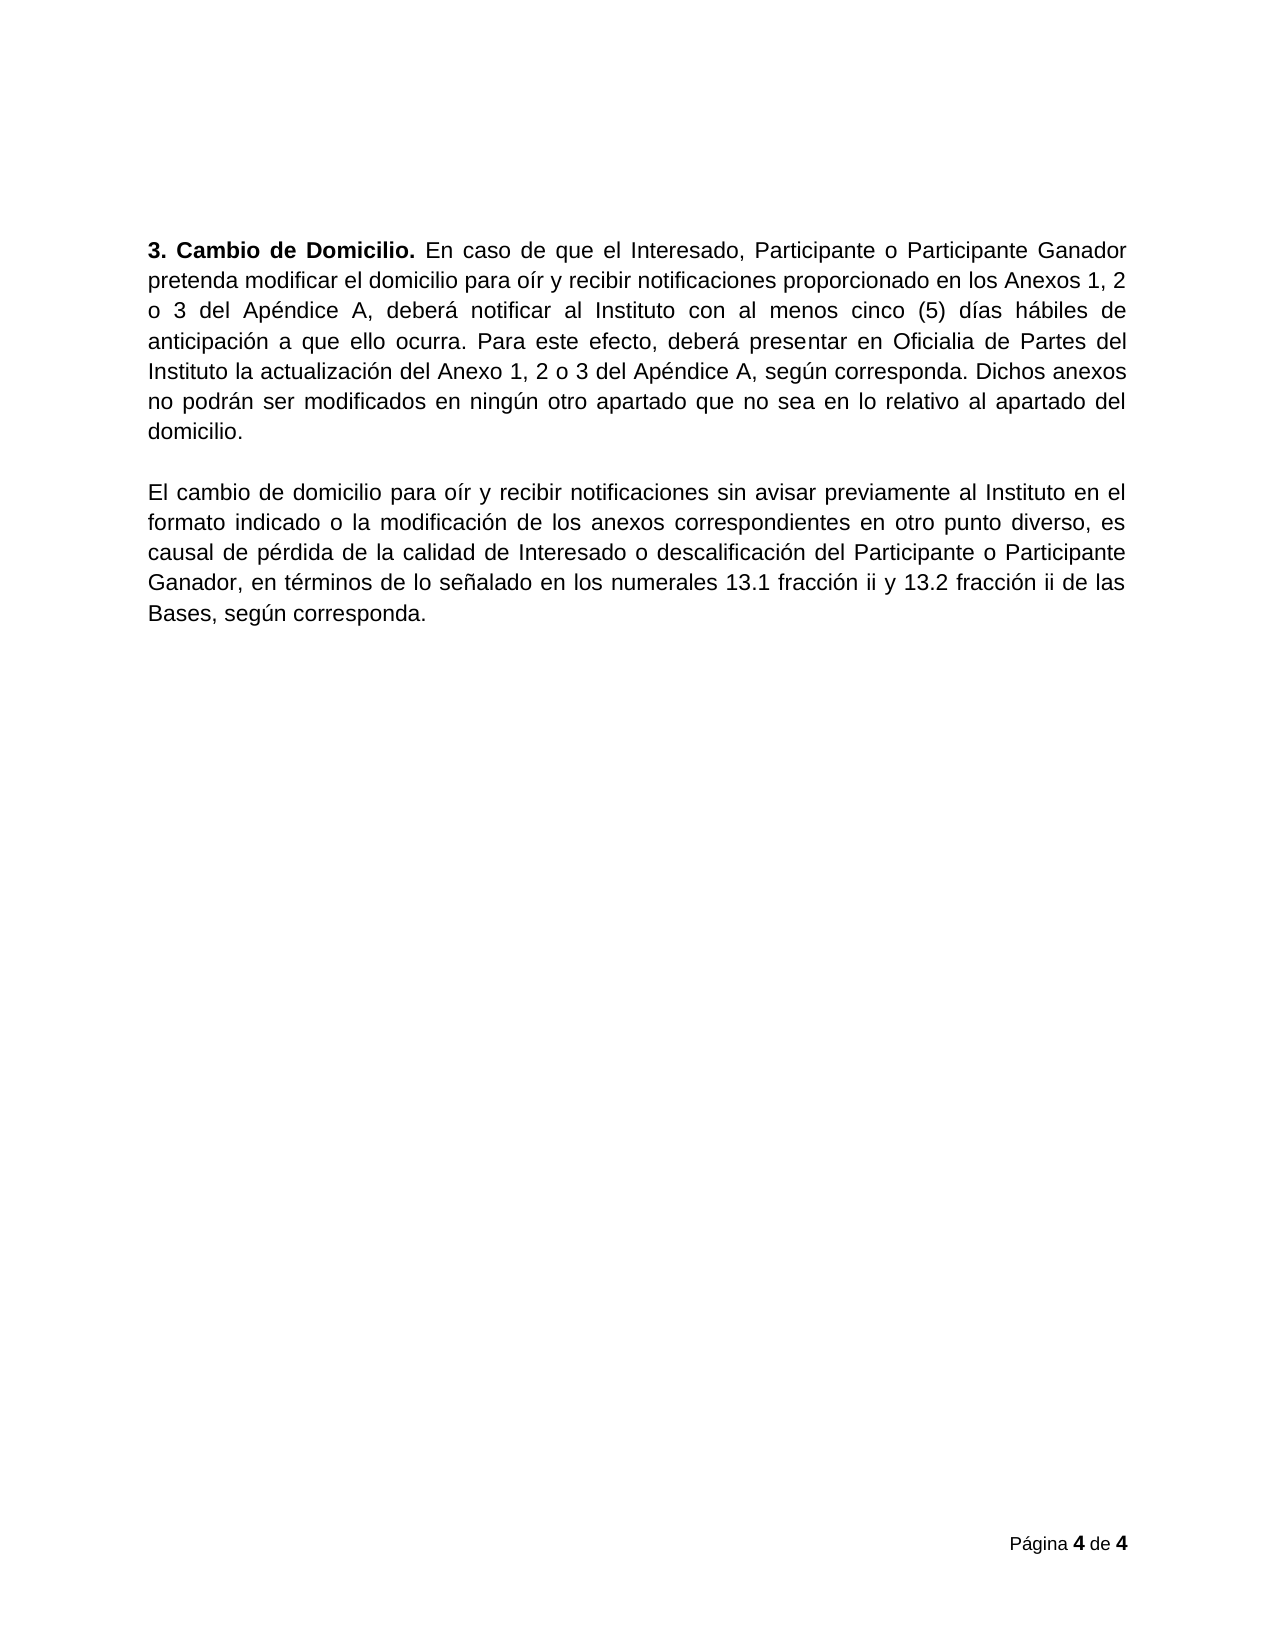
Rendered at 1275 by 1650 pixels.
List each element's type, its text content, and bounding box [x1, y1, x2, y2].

text 3. Cambio de Domicilio. En caso de que el Interesado, Participante o Participante Ganador pretenda modificar el domicilio para oír y recibir notificaciones proporcionado en los Anexos 1, 2 o 3 del Apéndice A, deberá notificar al Instituto con al menos cinco (5) días hábiles de anticipación a que ello ocurra. Para este efecto, deberá presentar en Oficialia de Partes del Instituto la actualización del Anexo 1, 2 o 3 del Apéndice A, según corresponda. Dichos anexos no podrán ser modificados en ningún otro apartado que no sea en lo relativo al apartado del domicilio. [148, 237, 1127, 444]
text El cambio de domicilio para oír y recibir notificaciones sin avisar previamente al Instituto en el formato indicado o la modificación de los anexos correspondientes en otro punto diverso, es causal de pérdida de la calidad de Interesado o descalificación del Participante o Participante Ganador, en términos de lo señalado en los numerales 13.1 fracción ii y 13.2 fracción ii de las Bases, según corresponda. [148, 479, 1127, 626]
